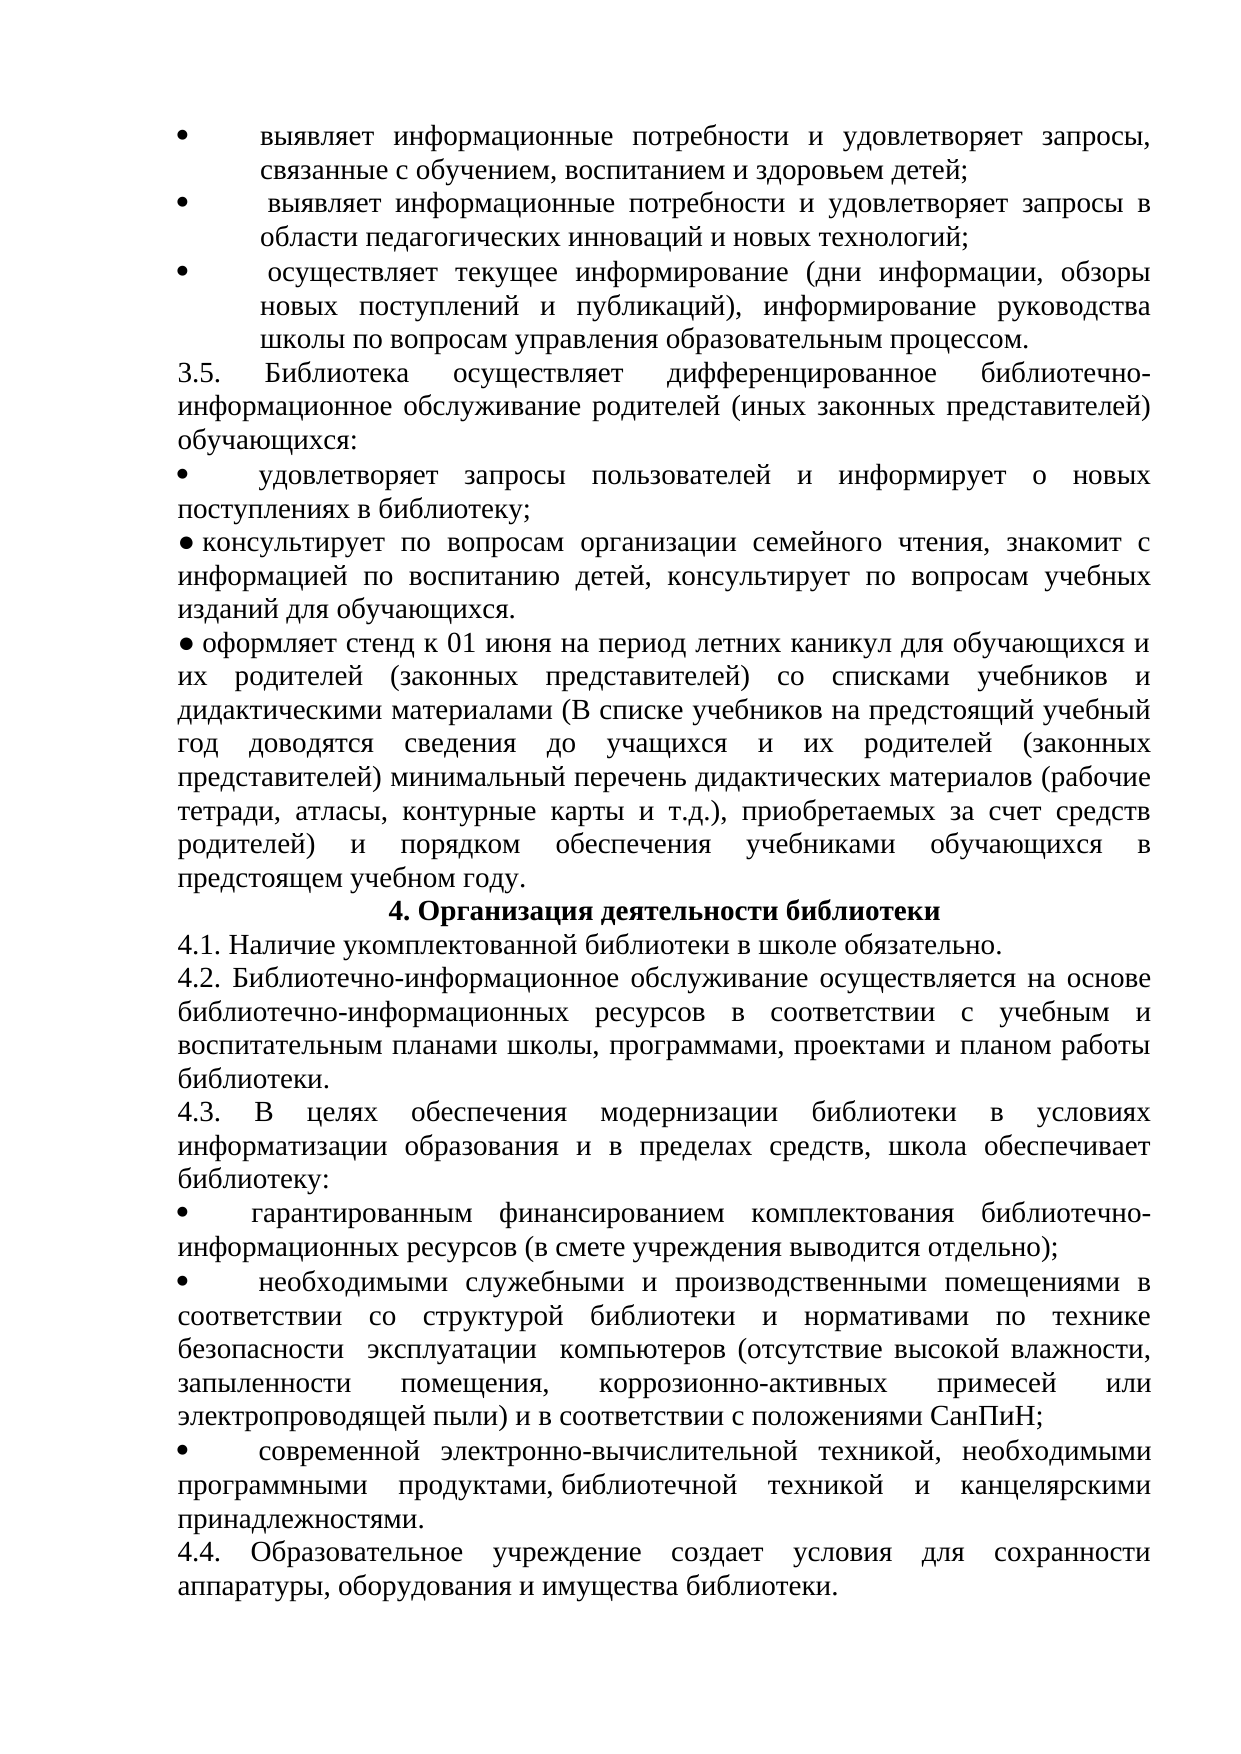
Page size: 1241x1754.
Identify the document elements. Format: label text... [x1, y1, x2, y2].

text 3.5. Библиотека осуществляет дифференцированное библиотечно-информационное обслуживание родителей (иных законных представителей) обучающихся: [177, 355, 1152, 456]
list выявляет информационные потребности и удовлетворяет запросы, связанные с обучением, воспитанием и здоровьем детей; [177, 118, 1152, 185]
text 4. Организация деятельности библиотеки [177, 893, 1152, 927]
text ●​ оформляет стенд к 01 июня на период летних каникул для обучающихся и их родителей (законных представителей) со списками учебников и дидактическими материалами (В списке учебников на предстоящий учебный год доводятся сведения до учащихся и их родителей (законных представителей) минимальный перечень дидактических материалов (рабочие тетради, атласы, контурные карты и т.д.), приобретаемых за счет средств родителей) и порядком обеспечения учебниками обучающихся в предстоящем учебном году. [177, 625, 1152, 893]
text 4.3. В целях обеспечения модернизации библиотеки в условиях информатизации образования и в пределах средств, школа обеспечивает библиотеку: [177, 1094, 1152, 1195]
text ●​ консультирует по вопросам организации семейного чтения, знакомит с информацией по воспитанию детей, консультирует по вопросам учебных изданий для обучающихся. [177, 524, 1152, 625]
text 4.2. Библиотечно-информационное обслуживание осуществляется на основе библиотечно-информационных ресурсов в соответствии с учебным и воспитательным планами школы, программами, проектами и планом работы библиотеки. [177, 960, 1152, 1094]
text 4.1. Наличие укомплектованной библиотеки в школе обязательно. [177, 927, 1152, 960]
list выявляет информационные потребности и удовлетворяет запросы в области педагогических инноваций и новых технологий; [177, 185, 1152, 252]
list ​ удовлетворяет запросы пользователей и информирует о новых поступлениях в библиотеку; [177, 456, 1152, 524]
list ​ осуществляет текущее информирование (дни информации, обзоры новых поступлений и публикаций), информирование руководства школы по вопросам управления образовательным процессом. [177, 252, 1152, 355]
list гарантированным финансированием комплектования библиотечно-информационных ресурсов (в смете учреждения выводится отдельно); [177, 1195, 1152, 1262]
list ​ необходимыми служебными и производственными помещениями в соответствии со структурой библиотеки и нормативами по технике безопасности эксплуата​ции компьютеров (отсутствие высокой влажности, за​пыленности помещения, коррозионно-активных при​месей или электропроводящей пыли) и в соответствии с положениями СанПиН; [177, 1262, 1152, 1432]
text 4.4. Образовательное учреждение создает условия для сохранности аппаратуры, оборудования и имущества библиотеки. [177, 1534, 1152, 1601]
list ​ современной электронно-вычислительной техни​кой, необходимыми программными продуктами, библиотечной техникой и канцелярскими принадлежностями. [177, 1432, 1152, 1534]
